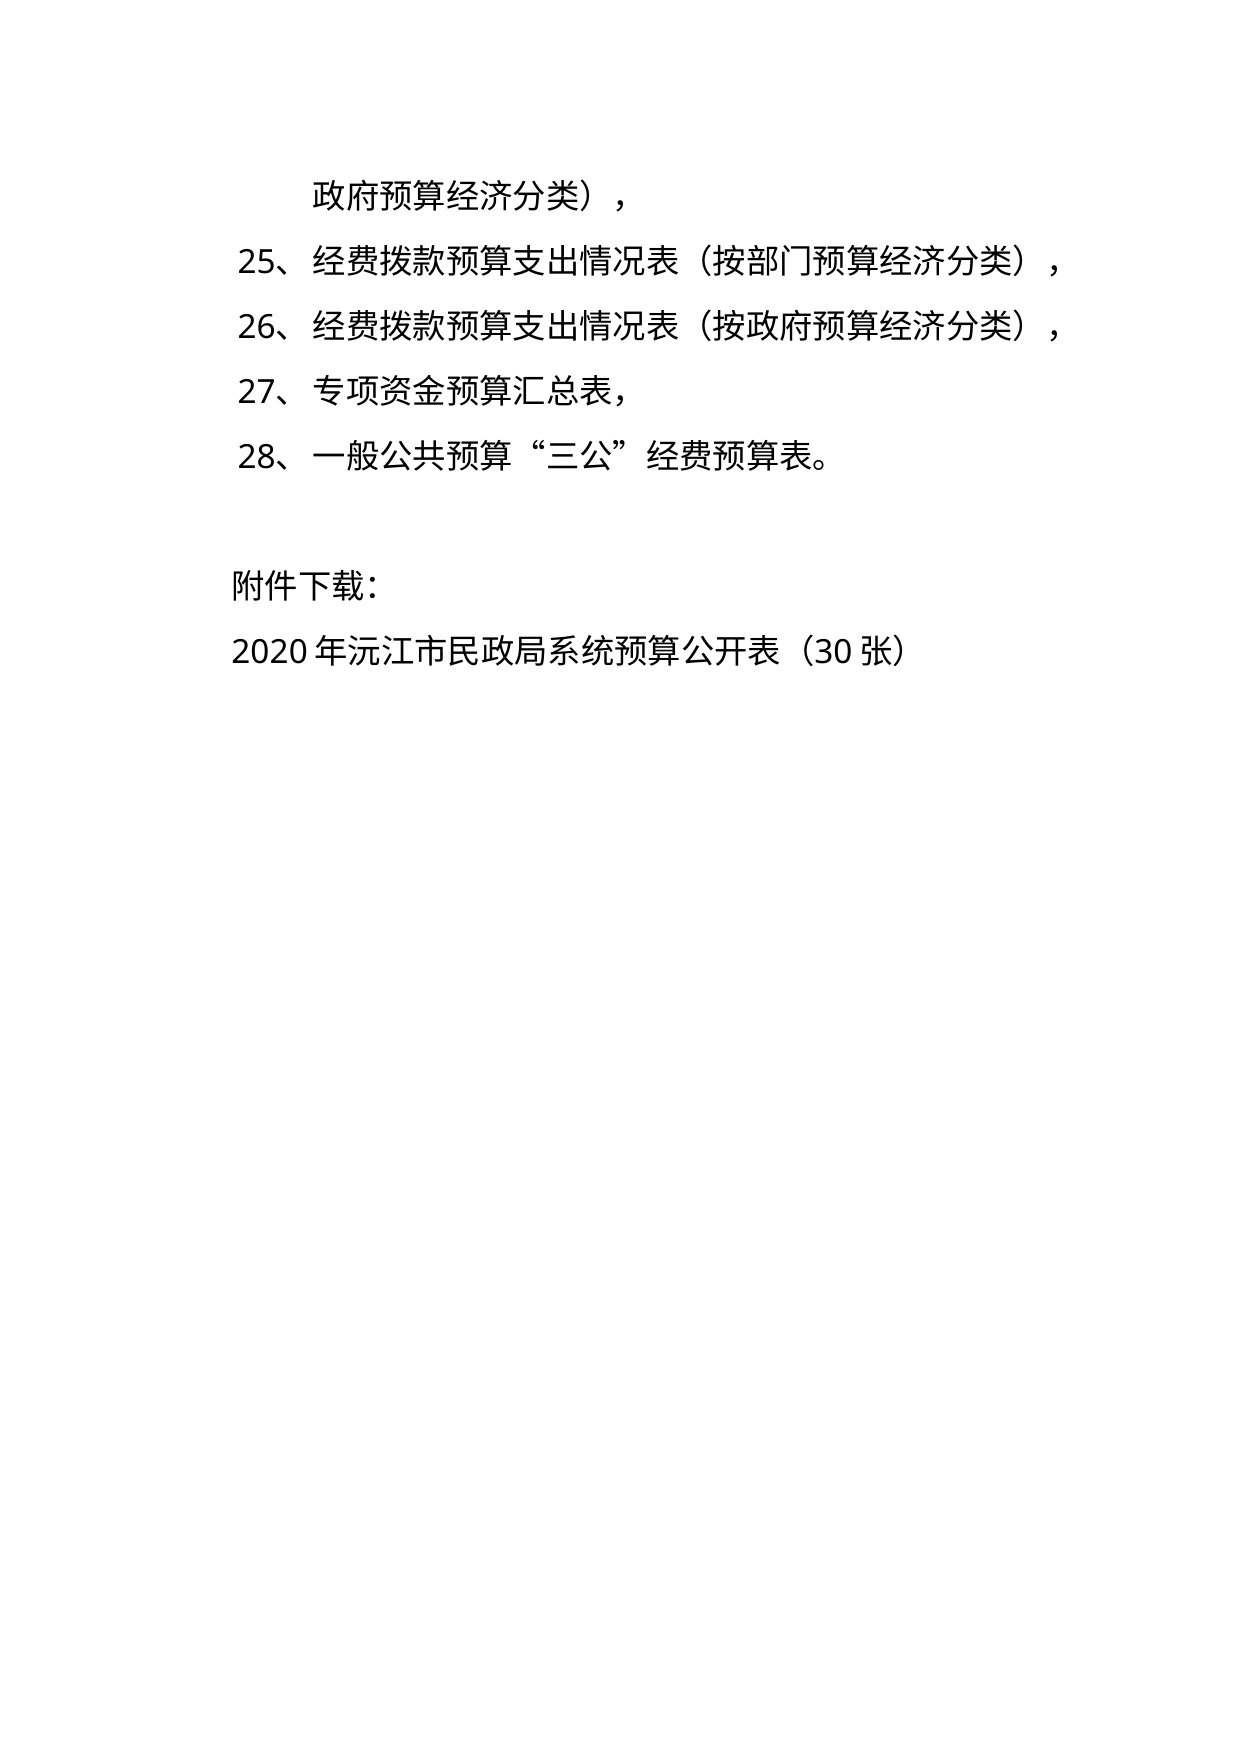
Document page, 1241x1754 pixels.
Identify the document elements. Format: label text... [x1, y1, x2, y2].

text 2020年沅江市民政局系统预算公开表（30张） [187, 617, 1053, 682]
list 经费拨款预算支出情况表（按政府预算经济分类）， [237, 292, 1053, 357]
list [237, 162, 1053, 227]
list 专项资金预算汇总表， [237, 357, 1053, 422]
text 附件下载： [187, 552, 1053, 617]
list 经费拨款预算支出情况表（按部门预算经济分类）， [237, 227, 1053, 292]
list 一般公共预算“三公”经费预算表。 [237, 422, 1053, 487]
